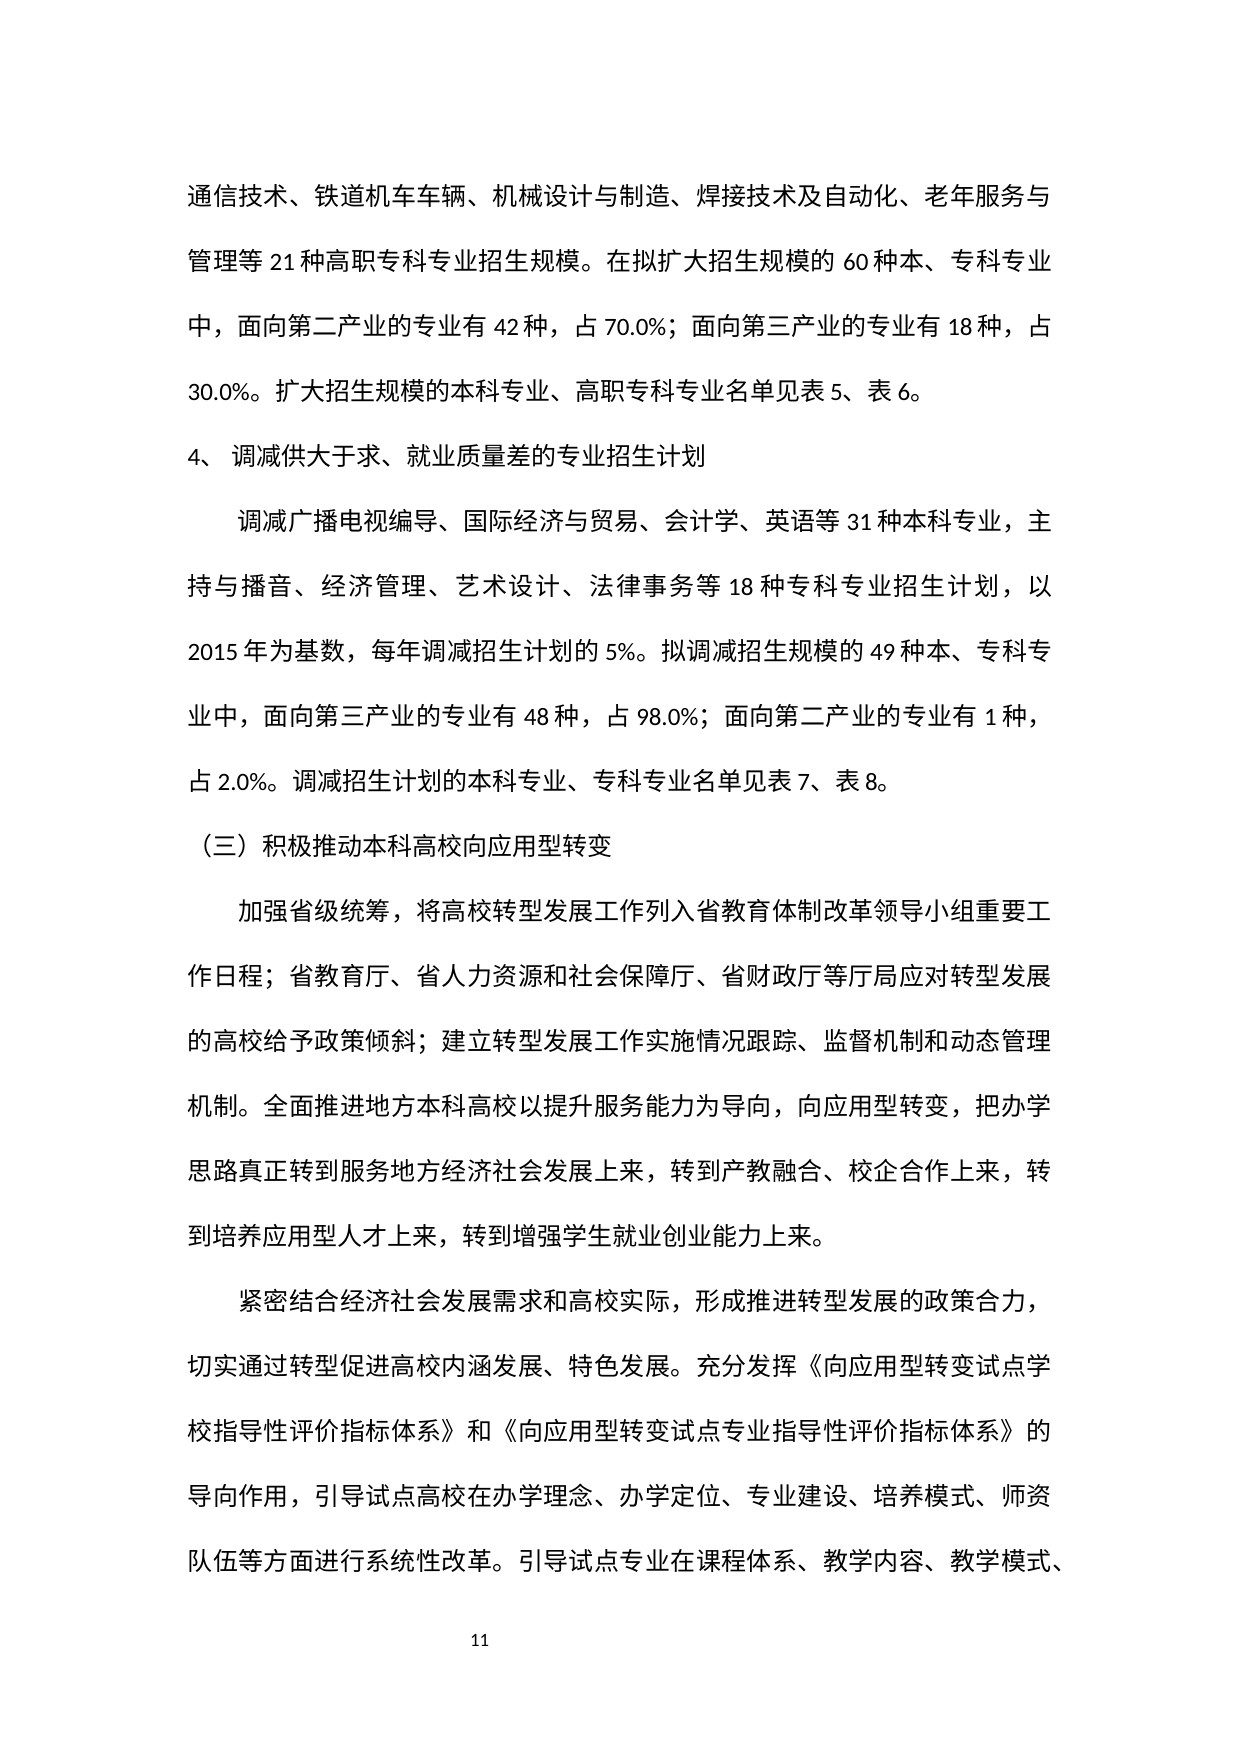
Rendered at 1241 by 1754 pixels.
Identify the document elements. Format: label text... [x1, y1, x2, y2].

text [187, 1267, 1053, 1592]
text 加强省级统筹，将高校转型发展工作列入省教育体制改革领导小组重要工作日程；省教育厅、省人力资源和社会保障厅、省财政厅等厅局应对转型发展的高校给予政策倾斜；建立转型发展工作实施情况跟踪、监督机制和动态管理机制。全面推进地方本科高校以提升服务能力为导向，向应用型转变，把办学思路真正转到服务地方经济社会发展上来，转到产教融合、校企合作上来，转到培养应用型人才上来，转到增强学生就业创业能力上来。 [187, 877, 1053, 1267]
text 调减广播电视编导、国际经济与贸易、会计学、英语等31种本科专业，主持与播音、经济管理、艺术设计、法律事务等18种专科专业招生计划，以2015年为基数，每年调减招生计划的5%。拟调减招生规模的49种本、专科专业中，面向第三产业的专业有48种，占98.0%；面向第二产业的专业有1种，占2.0%。调减招生计划的本科专业、专科专业名单见表7、表8。 [187, 487, 1053, 812]
text （三）积极推动本科高校向应用型转变 [187, 812, 1053, 877]
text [187, 162, 1053, 422]
text 4、 调减供大于求、就业质量差的专业招生计划 [187, 422, 1053, 487]
